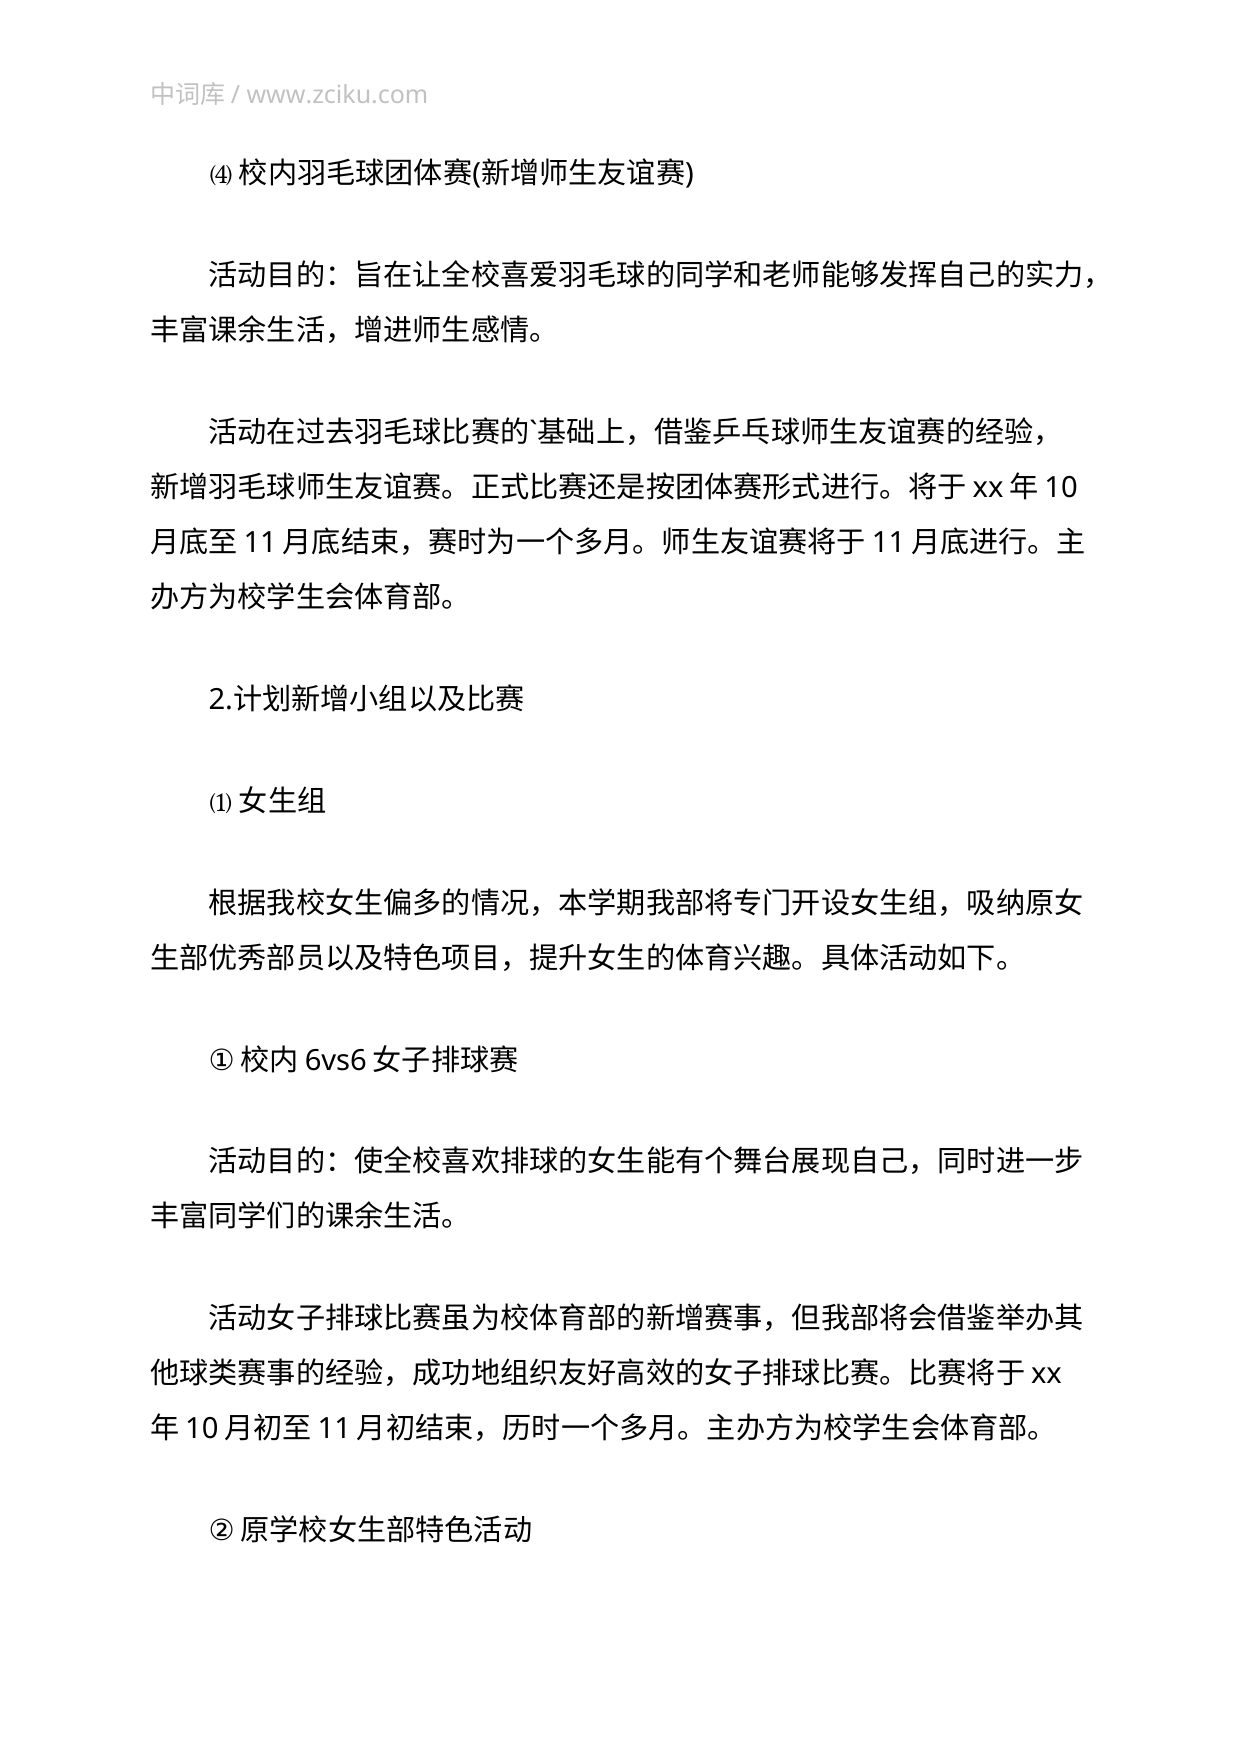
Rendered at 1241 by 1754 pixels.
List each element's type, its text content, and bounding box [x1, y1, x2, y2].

text 2.计划新增小组以及比赛 [150, 675, 1090, 718]
text 活动目的：使全校喜欢排球的女生能有个舞台展现自己，同时进一步丰富同学们的课余生活。 [150, 1138, 1090, 1235]
text ⑷校内羽毛球团体赛(新增师生友谊赛) [150, 150, 1090, 192]
text 活动女子排球比赛虽为校体育部的新增赛事，但我部将会借鉴举办其他球类赛事的经验，成功地组织友好高效的女子排球比赛。比赛将于xx年10月初至11月初结束，历时一个多月。主办方为校学生会体育部。 [150, 1295, 1090, 1447]
text ②原学校女生部特色活动 [150, 1507, 1090, 1549]
text 活动目的：旨在让全校喜爱羽毛球的同学和老师能够发挥自己的实力，丰富课余生活，增进师生感情。 [150, 252, 1090, 349]
text ⑴女生组 [150, 777, 1090, 820]
text 活动在过去羽毛球比赛的`基础上，借鉴乒乓球师生友谊赛的经验，新增羽毛球师生友谊赛。正式比赛还是按团体赛形式进行。将于xx年10月底至11月底结束，赛时为一个多月。师生友谊赛将于11月底进行。主办方为校学生会体育部。 [150, 409, 1090, 616]
text 根据我校女生偏多的情况，本学期我部将专门开设女生组，吸纳原女生部优秀部员以及特色项目，提升女生的体育兴趣。具体活动如下。 [150, 879, 1090, 977]
text ①校内6vs6女子排球赛 [150, 1036, 1090, 1078]
